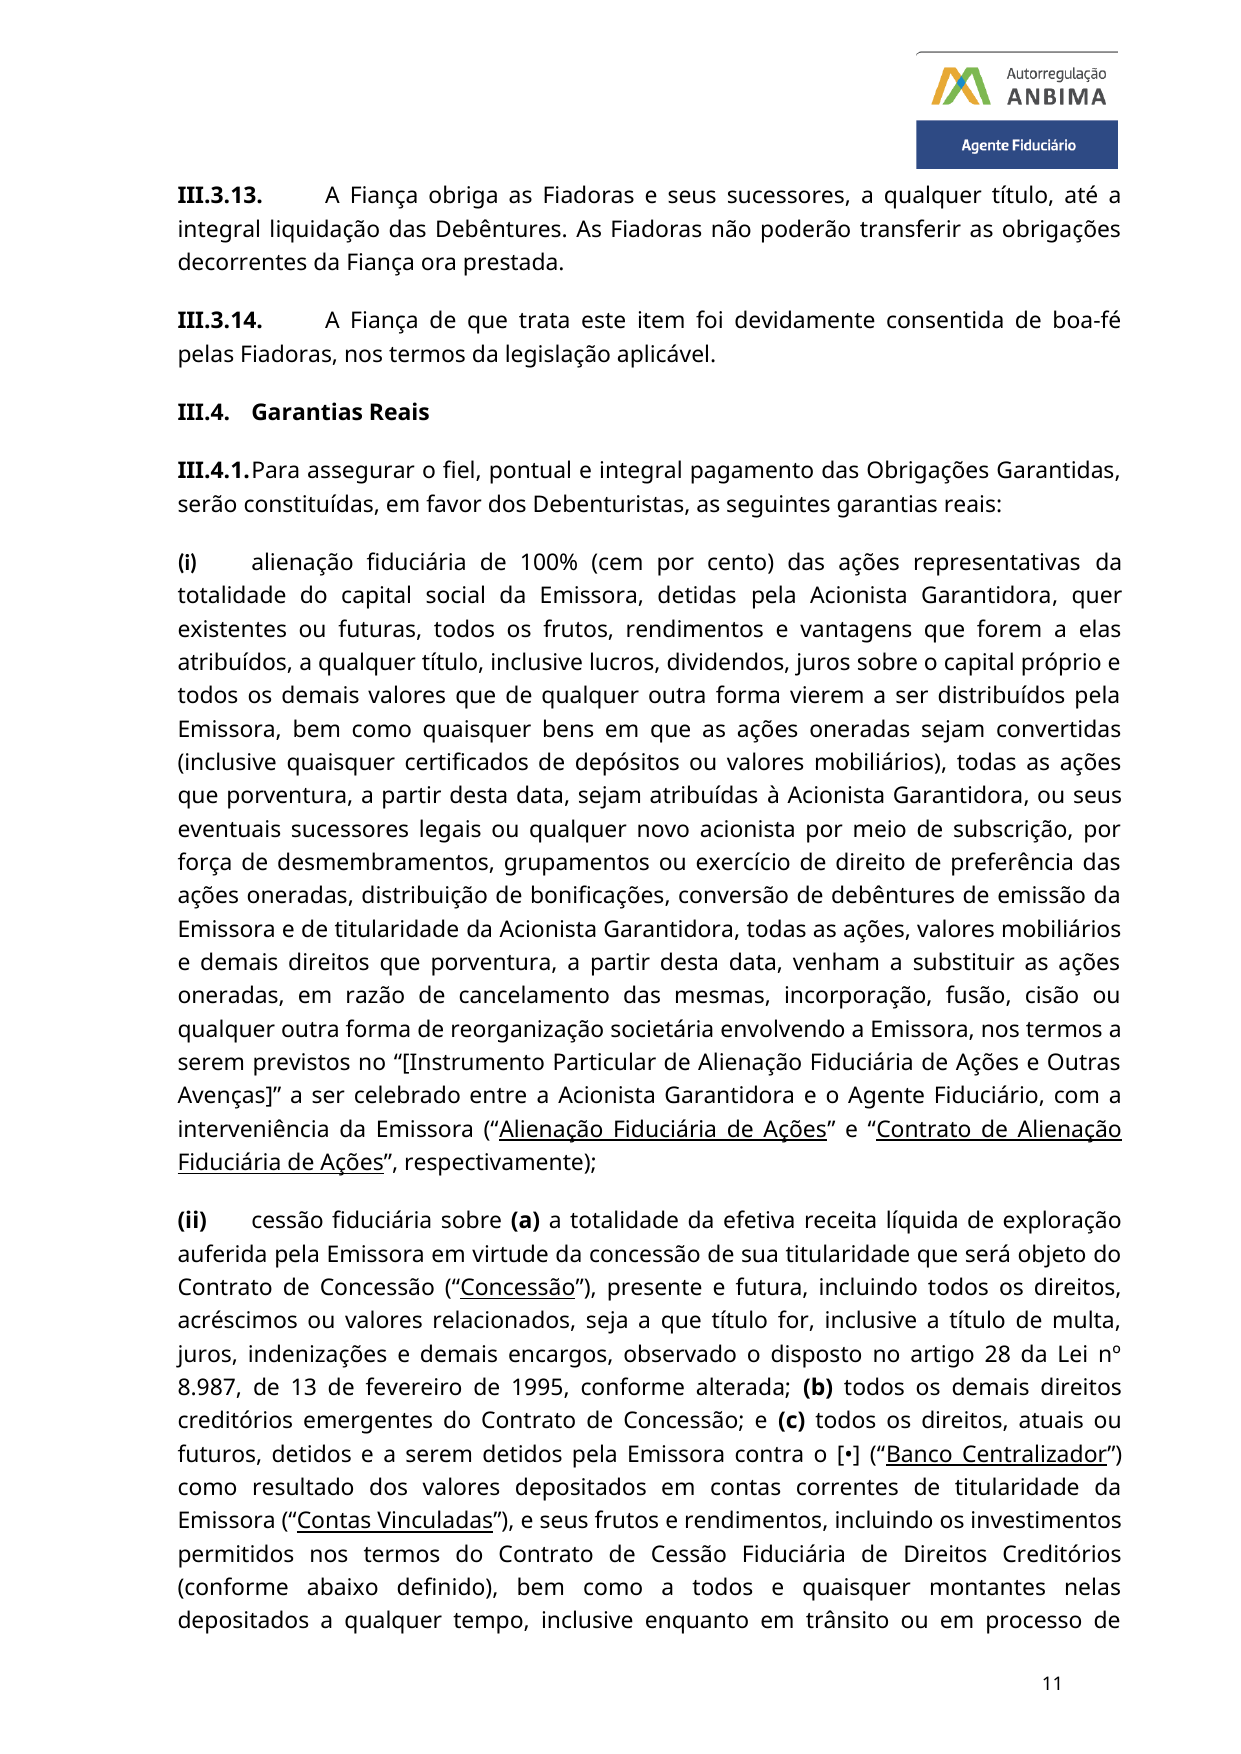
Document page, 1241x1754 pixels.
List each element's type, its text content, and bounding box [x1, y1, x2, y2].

text Garantias Reais [177, 394, 1122, 427]
list alienação fiduciária de 100% (cem por cento) das ações representativas da totalidade do capital social da Emissora, detidas pela Acionista Garantidora, quer existentes ou futuras, todos os frutos, rendimentos e vantagens que forem a elas atribuídos, a qualquer título, inclusive lucros, dividendos, juros sobre o capital próprio e todos os demais valores que de qualquer outra forma vierem a ser distribuídos pela Emissora, bem como quaisquer bens em que as ações oneradas sejam convertidas (inclusive quaisquer certificados de depósitos ou valores mobiliários), todas as ações que porventura, a partir desta data, sejam atribuídas à Acionista Garantidora, ou seus eventuais sucessores legais ou qualquer novo acionista por meio de subscrição, por força de desmembramentos, grupamentos ou exercício de direito de preferência das ações oneradas, distribuição de bonificações, conversão de debêntures de emissão da Emissora e de titularidade da Acionista Garantidora, todas as ações, valores mobiliários e demais direitos que porventura, a partir desta data, venham a substituir as ações oneradas, em razão de cancelamento das mesmas, incorporação, fusão, cisão ou qualquer outra forma de reorganização societária envolvendo a Emissora, nos termos a serem previstos no “[Instrumento Particular de Alienação Fiduciária de Ações e Outras Avenças]” a ser celebrado entre a Acionista Garantidora e o Agente Fiduciário, com a interveniência da Emissora (“Alienação Fiduciária de Ações” e “Contrato de Alienação Fiduciária de Ações”, respectivamente); [177, 544, 1122, 1177]
picture [914, 51, 1118, 167]
text Para assegurar o fiel, pontual e integral pagamento das Obrigações Garantidas, serão constituídas, em favor dos Debenturistas, as seguintes garantias reais: [177, 452, 1122, 519]
text A Fiança obriga as Fiadoras e seus sucessores, a qualquer título, até a integral liquidação das Debêntures. As Fiadoras não poderão transferir as obrigações decorrentes da Fiança ora prestada. [177, 177, 1122, 277]
text A Fiança de que trata este item foi devidamente consentida de boa-fé pelas Fiadoras, nos termos da legislação aplicável. [177, 302, 1122, 369]
